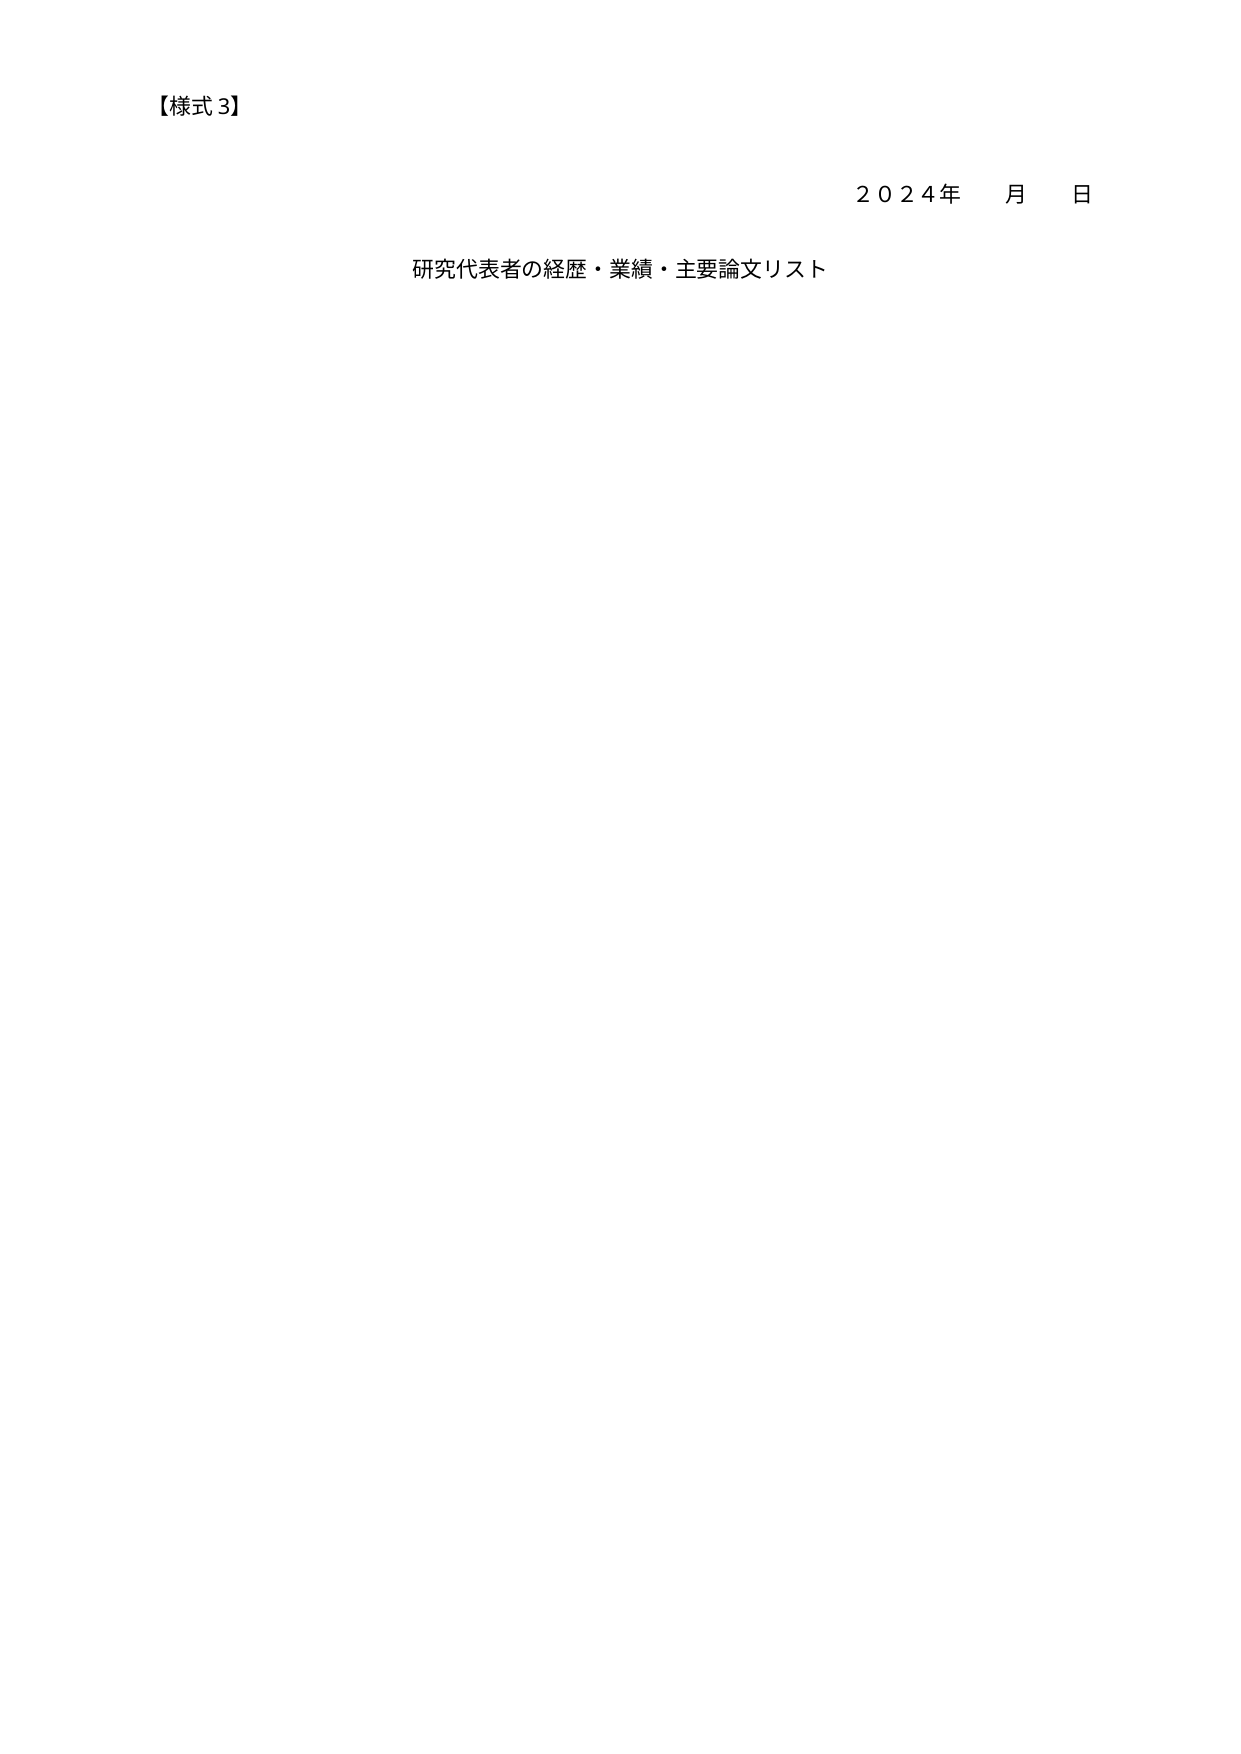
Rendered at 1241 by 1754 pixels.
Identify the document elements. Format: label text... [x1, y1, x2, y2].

text 研究代表者の経歴・業績・主要論文リスト [148, 249, 1092, 287]
text ２０２４年 月 日 [148, 174, 1092, 212]
